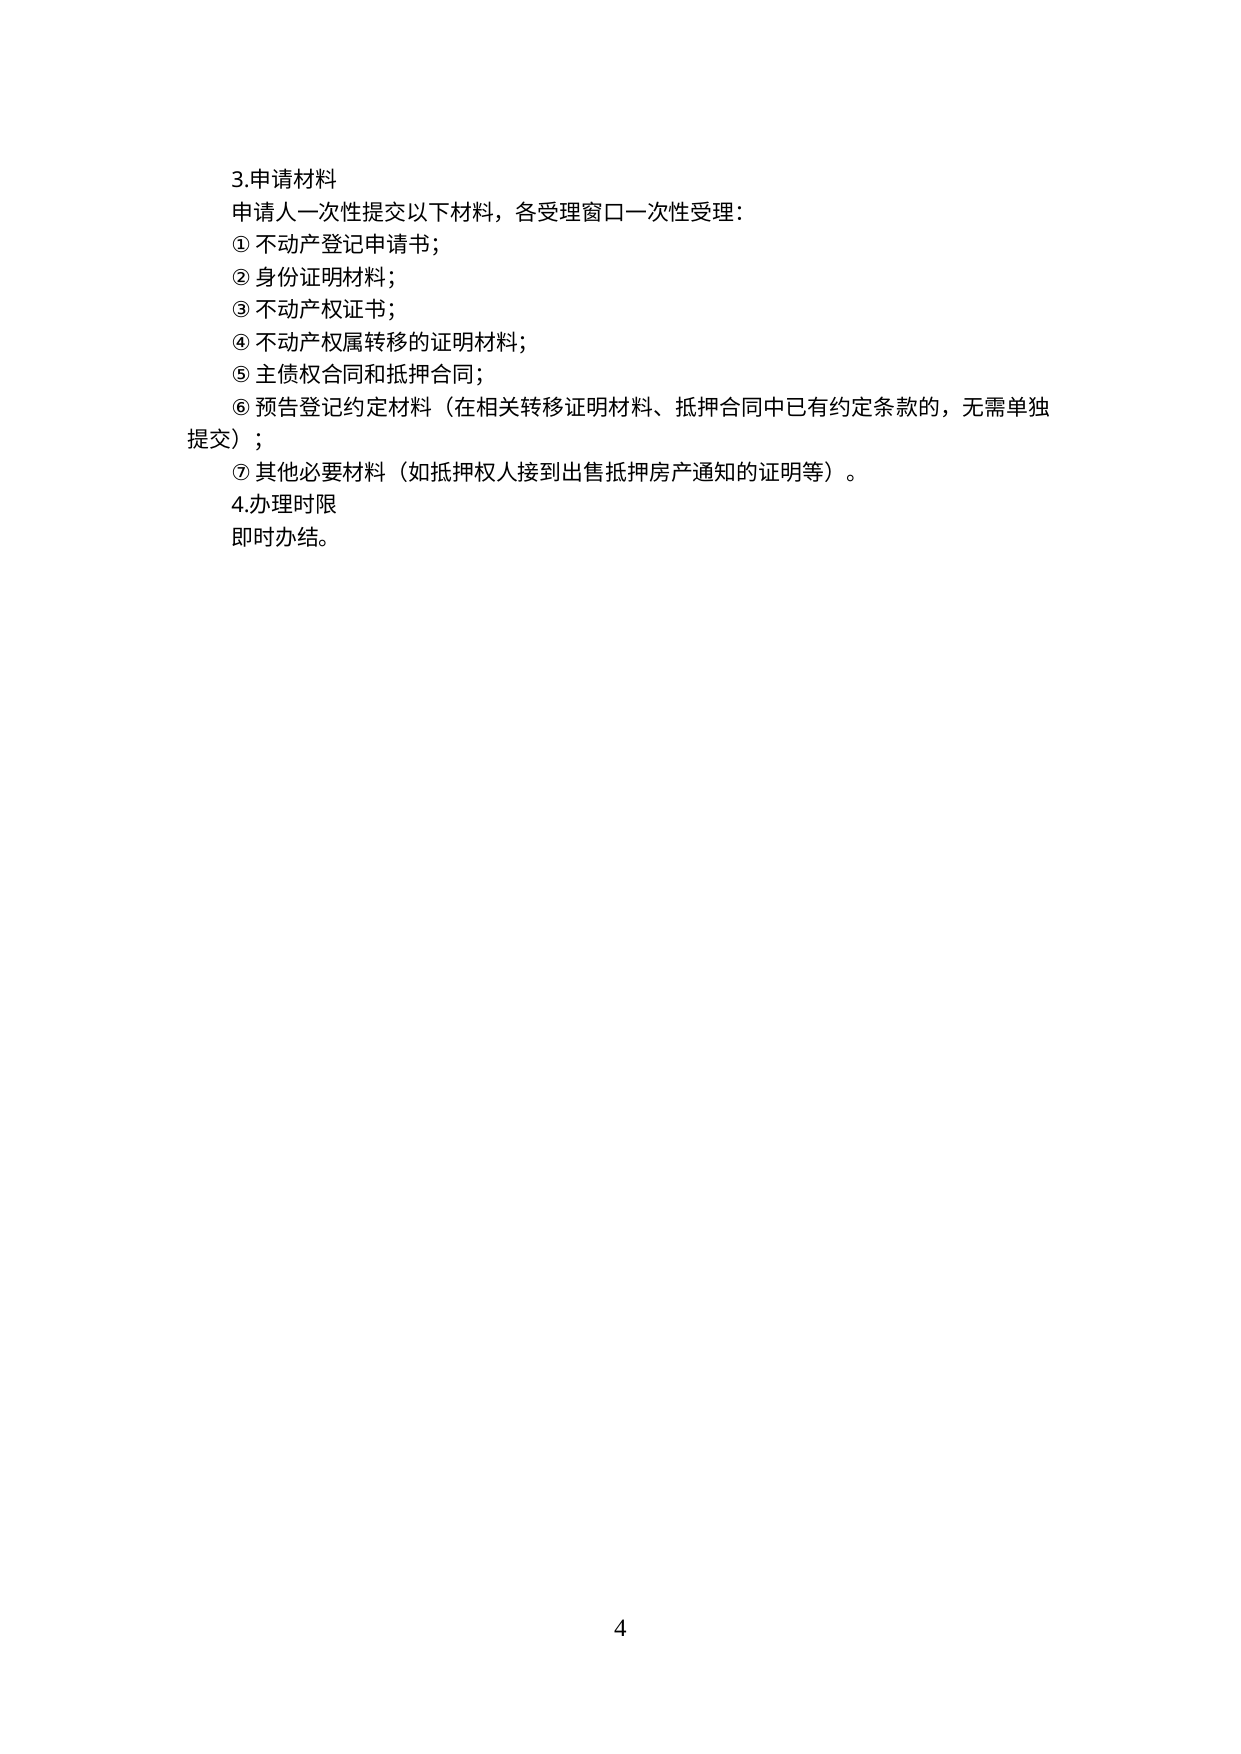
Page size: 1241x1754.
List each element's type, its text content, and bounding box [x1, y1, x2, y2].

text 4.办理时限 [187, 487, 1053, 519]
text 3.申请材料 [187, 162, 1053, 194]
text ⑦其他必要材料（如抵押权人接到出售抵押房产通知的证明等）。 [187, 454, 1053, 487]
text ⑤主债权合同和抵押合同； [187, 357, 1053, 389]
text ③不动产权证书； [187, 292, 1053, 324]
text ④不动产权属转移的证明材料； [187, 324, 1053, 357]
text 即时办结。 [187, 519, 1053, 552]
text ②身份证明材料； [187, 259, 1053, 292]
text ①不动产登记申请书； [187, 227, 1053, 259]
text 申请人一次性提交以下材料，各受理窗口一次性受理： [187, 194, 1053, 227]
text ⑥预告登记约定材料（在相关转移证明材料、抵押合同中已有约定条款的，无需单独提交）； [187, 389, 1053, 454]
